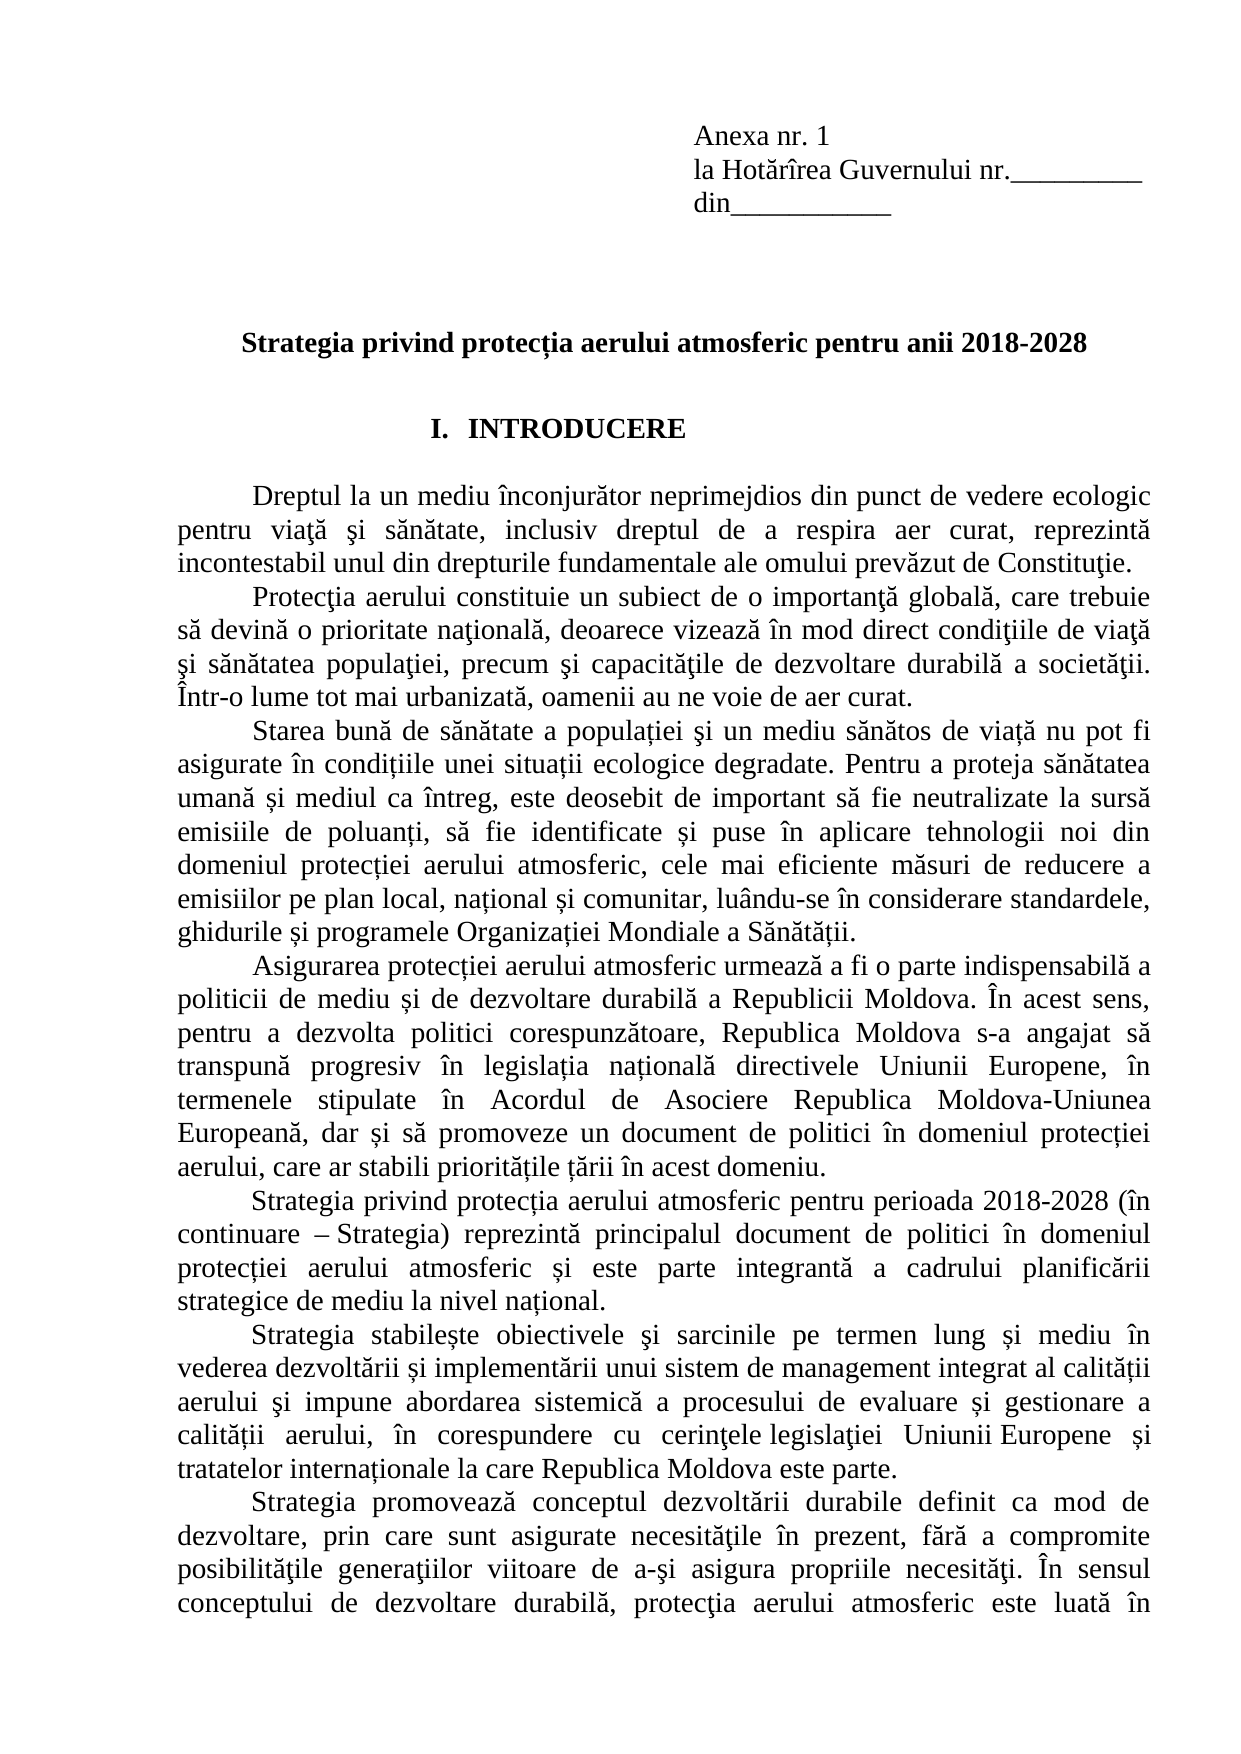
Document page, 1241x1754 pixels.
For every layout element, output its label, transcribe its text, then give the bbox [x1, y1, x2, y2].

text Strategia privind protecția aerului atmosferic pentru perioada 2018-2028 (în continuare – Strategia) reprezintă principalul document de politici în domeniul protecției aerului atmosferic și este parte integrantă a cadrului planificării strategice de mediu la nivel național. [177, 1183, 1152, 1317]
text Dreptul la un mediu înconjurător neprimejdios din punct de vedere ecologic pentru viaţă şi sănătate, inclusiv dreptul de a respira aer curat, reprezintă incontestabil unul din drepturile fundamentale ale omului prevăzut de Constituţie. [177, 478, 1152, 579]
text Anexa nr. 1 [619, 118, 1152, 152]
text la Hotărîrea Guvernului nr._________ [619, 152, 1152, 186]
text Protecţia aerului constituie un subiect de o importanţă globală, care trebuie să devină o prioritate naţională, deoarece vizează în mod direct condiţiile de viaţă şi sănătatea populaţiei, precum şi capacităţile de dezvoltare durabilă a societăţii. Într-o lume tot mai urbanizată, oamenii au ne voie de aer curat. [177, 579, 1152, 713]
text Asigurarea protecției aerului atmosferic urmează a fi o parte indispensabilă a politicii de mediu și de dezvoltare durabilă a Republicii Moldova. În acest sens, pentru a dezvolta politici corespunzătoare, Republica Moldova s-a angajat să transpună progresiv în legislația națională directivele Uniunii Europene, în termenele stipulate în Acordul de Asociere Republica Moldova-Uniunea Europeană, dar și să promoveze un document de politici în domeniul protecției aerului, care ar stabili prioritățile țării în acest domeniu. [177, 948, 1152, 1183]
list INTRODUCERE [430, 411, 1152, 445]
text Strategia privind protecția aerului atmosferic pentru anii 2018-2028 [177, 325, 1152, 358]
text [177, 1484, 1152, 1619]
text Starea bună de sănătate a populației şi un mediu sănătos de viață nu pot fi asigurate în condițiile unei situații ecologice degradate. Pentru a proteja sănătatea umană și mediul ca întreg, este deosebit de important să fie neutralizate la sursă emisiile de poluanți, să fie identificate și puse în aplicare tehnologii noi din domeniul protecției aerului atmosferic, cele mai eficiente măsuri de reducere a emisiilor pe plan local, național și comunitar, luându-se în considerare standardele, ghidurile și programele Organizației Mondiale a Sănătății. [177, 713, 1152, 948]
text din___________ [693, 186, 1152, 219]
text Strategia stabilește obiectivele şi sarcinile pe termen lung și mediu în vederea dezvoltării și implementării unui sistem de management integrat al calității aerului şi impune abordarea sistemică a procesului de evaluare și gestionare a calității aerului, în corespundere cu cerinţele legislaţiei Uniunii Europene și tratatelor internaționale la care Republica Moldova este parte. [177, 1317, 1152, 1484]
